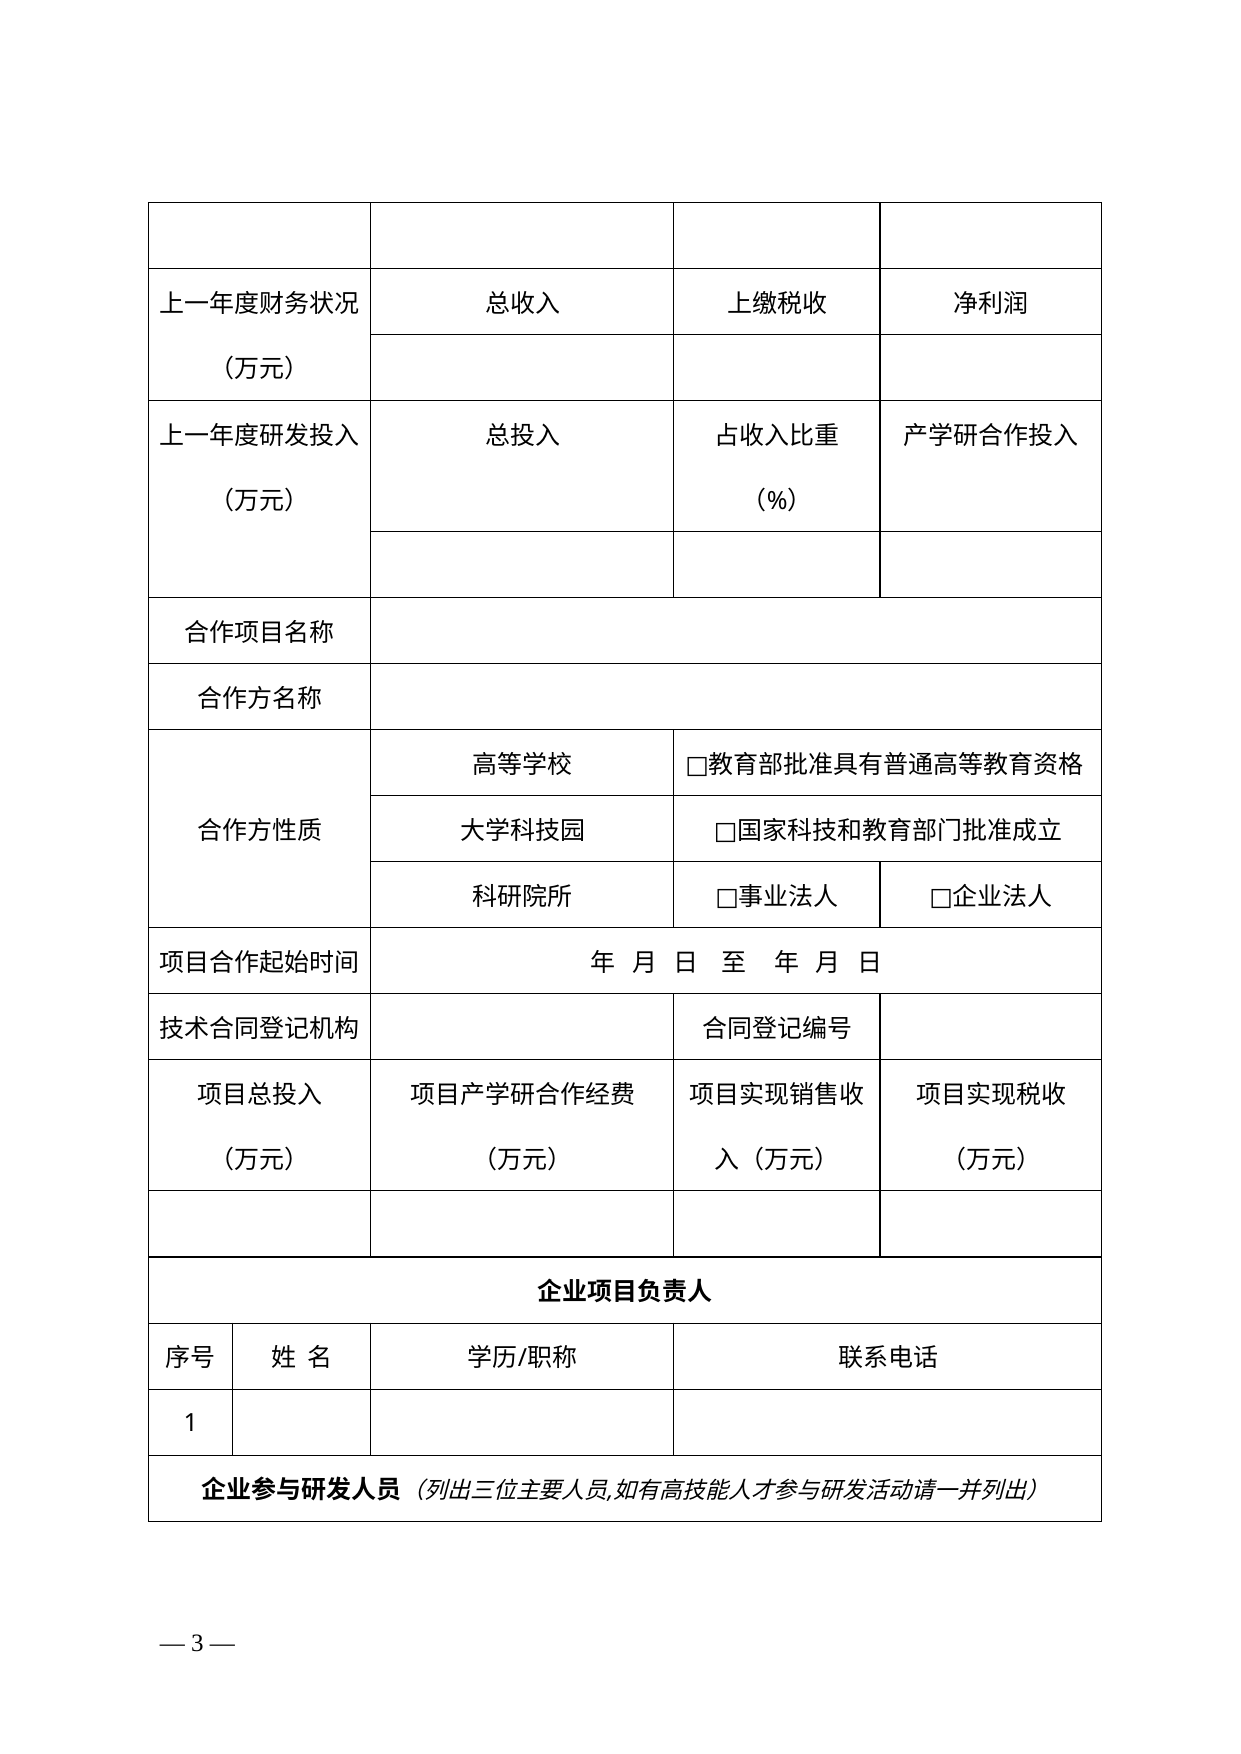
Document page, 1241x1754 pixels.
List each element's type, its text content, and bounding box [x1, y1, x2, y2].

table_cell [371, 1390, 673, 1454]
table_cell [674, 532, 879, 597]
table_cell 合作项目名称 [149, 598, 370, 663]
table_cell 技术合同登记机构 [149, 994, 370, 1059]
table_cell □国家科技和教育部门批准成立 [674, 796, 1101, 861]
table_cell □事业法人 [674, 862, 879, 927]
table_cell [371, 994, 673, 1059]
table_cell 联系电话 [674, 1324, 1101, 1388]
table_cell 科研院所 [371, 862, 673, 927]
table_cell [674, 335, 879, 400]
table_cell [674, 1390, 1101, 1454]
table_cell 学历/职称 [371, 1324, 673, 1388]
table_cell [371, 598, 1101, 663]
table_cell □教育部批准具有普通高等教育资格 [674, 730, 1101, 795]
table_cell 项目总投入 （万元） [149, 1060, 370, 1190]
table_cell 项目实现销售收入（万元） [674, 1060, 879, 1190]
table_cell □企业法人 [881, 862, 1101, 927]
table_cell [371, 335, 673, 400]
table_cell 总收入 [371, 269, 673, 334]
table_cell [674, 1191, 879, 1256]
table_cell 项目产学研合作经费 （万元） [371, 1060, 673, 1190]
table_cell 企业项目负责人 [149, 1258, 1101, 1322]
table_cell 年 月 日 至 年 月 日 [371, 928, 1101, 993]
table_cell [371, 203, 673, 268]
table_cell 高等学校 [371, 730, 673, 795]
table_cell 上一年度研发投入（万元） [149, 401, 370, 597]
table_cell 项目合作起始时间 [149, 928, 370, 993]
table_cell [881, 203, 1101, 268]
table_cell [881, 994, 1101, 1059]
table_cell 1 [149, 1390, 232, 1454]
table_cell [371, 664, 1101, 729]
table_cell [881, 335, 1101, 400]
table_cell 合作方名称 [149, 664, 370, 729]
table_cell 企业参与研发人员（列出三位主要人员,如有高技能人才参与研发活动请一并列出） [149, 1456, 1101, 1521]
table_cell [233, 1390, 370, 1454]
table_cell 产学研合作投入 [881, 401, 1101, 531]
table_cell [881, 532, 1101, 597]
table_cell 序号 [149, 1324, 232, 1388]
table_cell 上缴税收 [674, 269, 879, 334]
table_cell 姓 名 [233, 1324, 370, 1388]
table_cell 净利润 [881, 269, 1101, 334]
table_cell 项目实现税收 （万元） [881, 1060, 1101, 1190]
table_cell [371, 532, 673, 597]
table_cell [371, 1191, 673, 1256]
table_cell 合同登记编号 [674, 994, 879, 1059]
table_cell 上一年度财务状况（万元） [149, 269, 370, 400]
table_cell 总投入 [371, 401, 673, 531]
table_cell [149, 1191, 370, 1256]
table_cell [881, 1191, 1101, 1256]
table_cell 占收入比重（%） [674, 401, 879, 531]
table_cell 合作方性质 [149, 730, 370, 927]
table_cell 大学科技园 [371, 796, 673, 861]
table_cell [674, 203, 879, 268]
